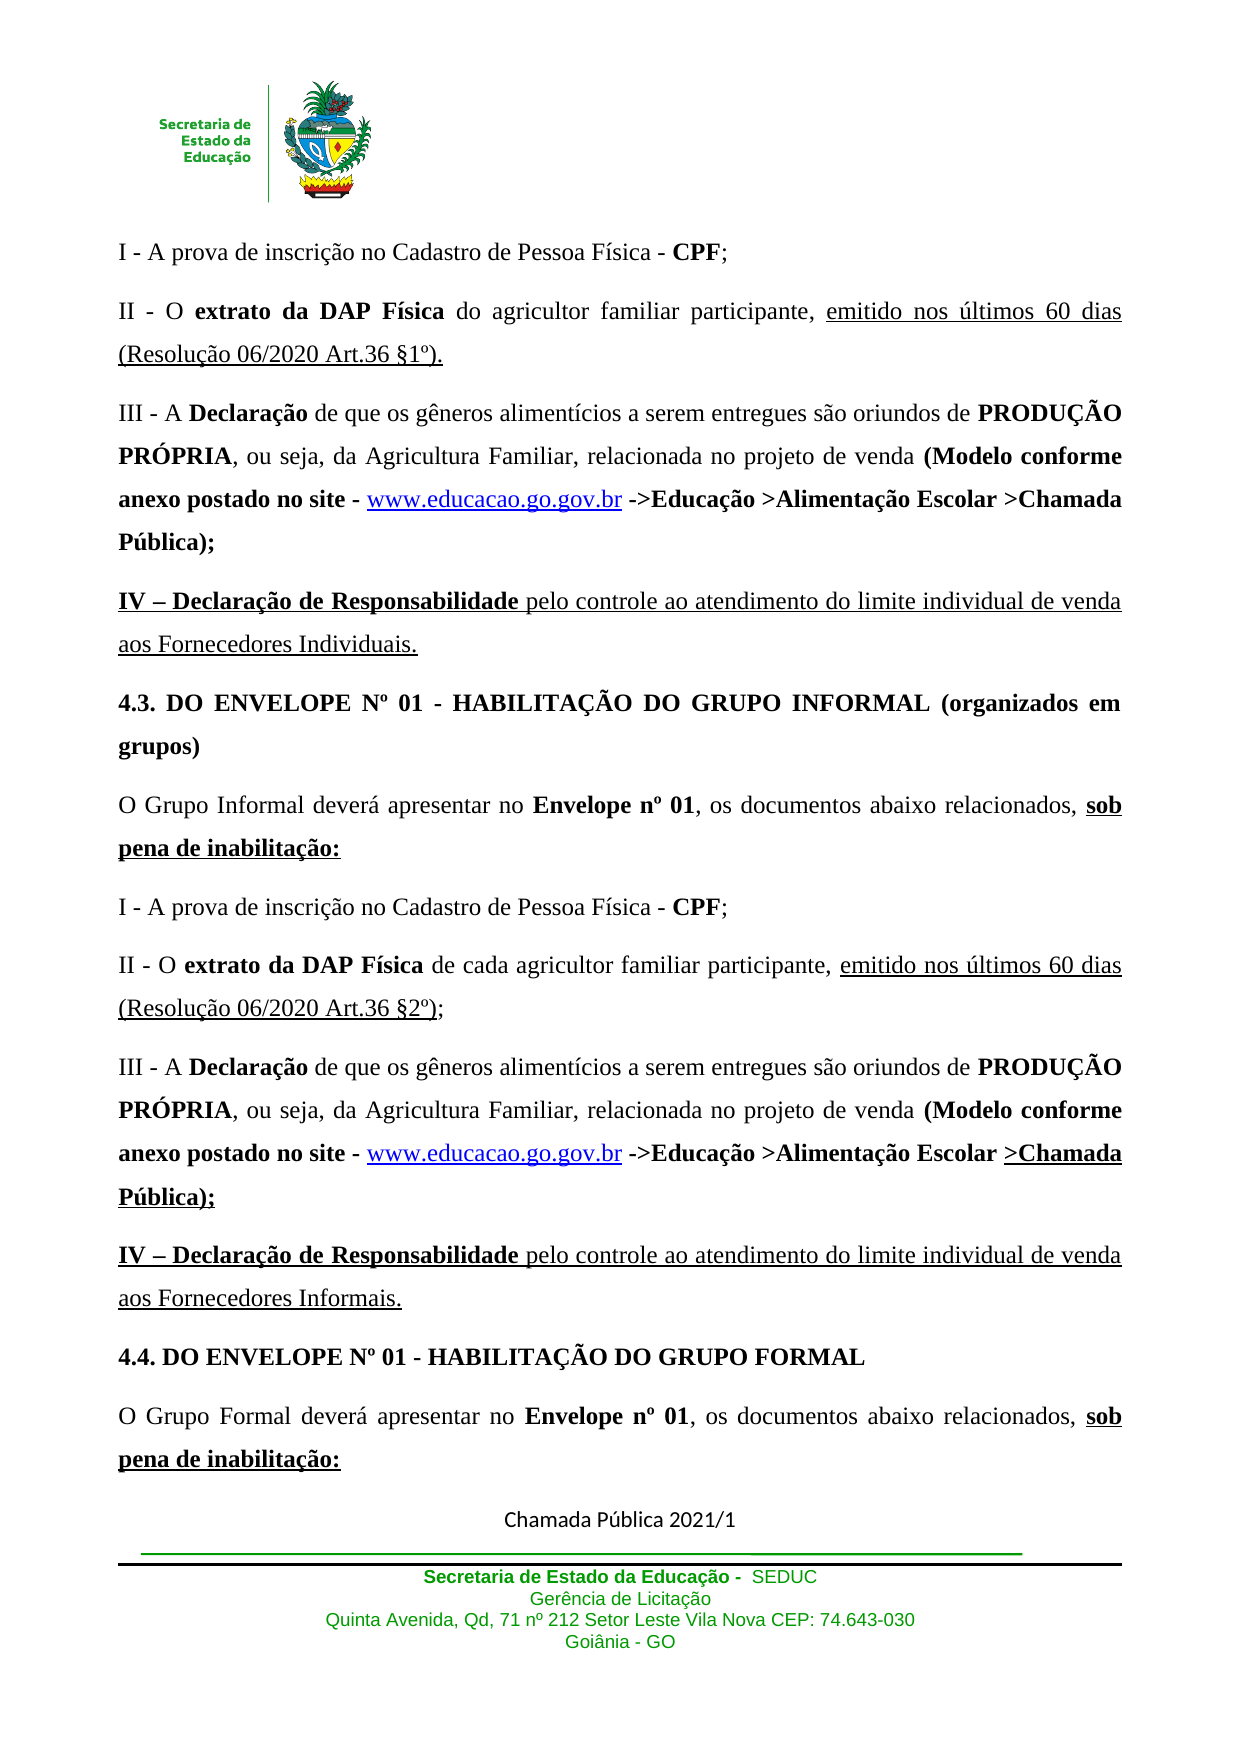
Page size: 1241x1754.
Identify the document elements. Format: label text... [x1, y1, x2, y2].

text III - A Declaração de que os gêneros alimentícios a serem entregues são oriundos de PRODUÇÃO PRÓPRIA, ou seja, da Agricultura Familiar, relacionada no projeto de venda (Modelo conforme anexo postado no site - www.educacao.go.gov.br ->Educação >Alimentação Escolar >Chamada Pública); [118, 398, 1122, 556]
text IV – Declaração de Responsabilidade pelo controle ao atendimento do limite individual de venda aos Fornecedores Informais. [118, 1240, 1122, 1265]
text IV – Declaração de Responsabilidade pelo controle ao atendimento do limite individual de venda aos Fornecedores Individuais. [118, 612, 1122, 658]
text IV – Declaração de Responsabilidade pelo controle ao atendimento do limite individual de venda aos Fornecedores Informais. [118, 1267, 1122, 1312]
text I - A prova de inscrição no Cadastro de Pessoa Física - CPF; [118, 237, 1122, 266]
text 4.4. DO ENVELOPE Nº 01 - HABILITAÇÃO DO GRUPO FORMAL [118, 1342, 1122, 1371]
text II - O extrato da DAP Física do agricultor familiar participante, emitido nos últimos 60 dias (Resolução 06/2020 Art.36 §1º). [118, 296, 1122, 368]
text O Grupo Informal deverá apresentar no Envelope nº 01, os documentos abaixo relacionados, sob pena de inabilitação: [118, 790, 1122, 862]
text O Grupo Formal deverá apresentar no Envelope nº 01, os documentos abaixo relacionados, sob pena de inabilitação: [118, 1401, 1122, 1473]
text III - A Declaração de que os gêneros alimentícios a serem entregues são oriundos de PRODUÇÃO PRÓPRIA, ou seja, da Agricultura Familiar, relacionada no projeto de venda (Modelo conforme anexo postado no site - www.educacao.go.gov.br ->Educação >Alimentação Escolar >Chamada Pública); [118, 1052, 1122, 1210]
text IV – Declaração de Responsabilidade pelo controle ao atendimento do limite individual de venda aos Fornecedores Individuais. [118, 586, 1122, 611]
text II - O extrato da DAP Física de cada agricultor familiar participante, emitido nos últimos 60 dias (Resolução 06/2020 Art.36 §2º); [118, 950, 1122, 1022]
picture [118, 73, 412, 210]
text 4.3. DO ENVELOPE Nº 01 - HABILITAÇÃO DO GRUPO INFORMAL (organizados em grupos) [118, 688, 1122, 760]
text I - A prova de inscrição no Cadastro de Pessoa Física - CPF; [118, 892, 1122, 920]
